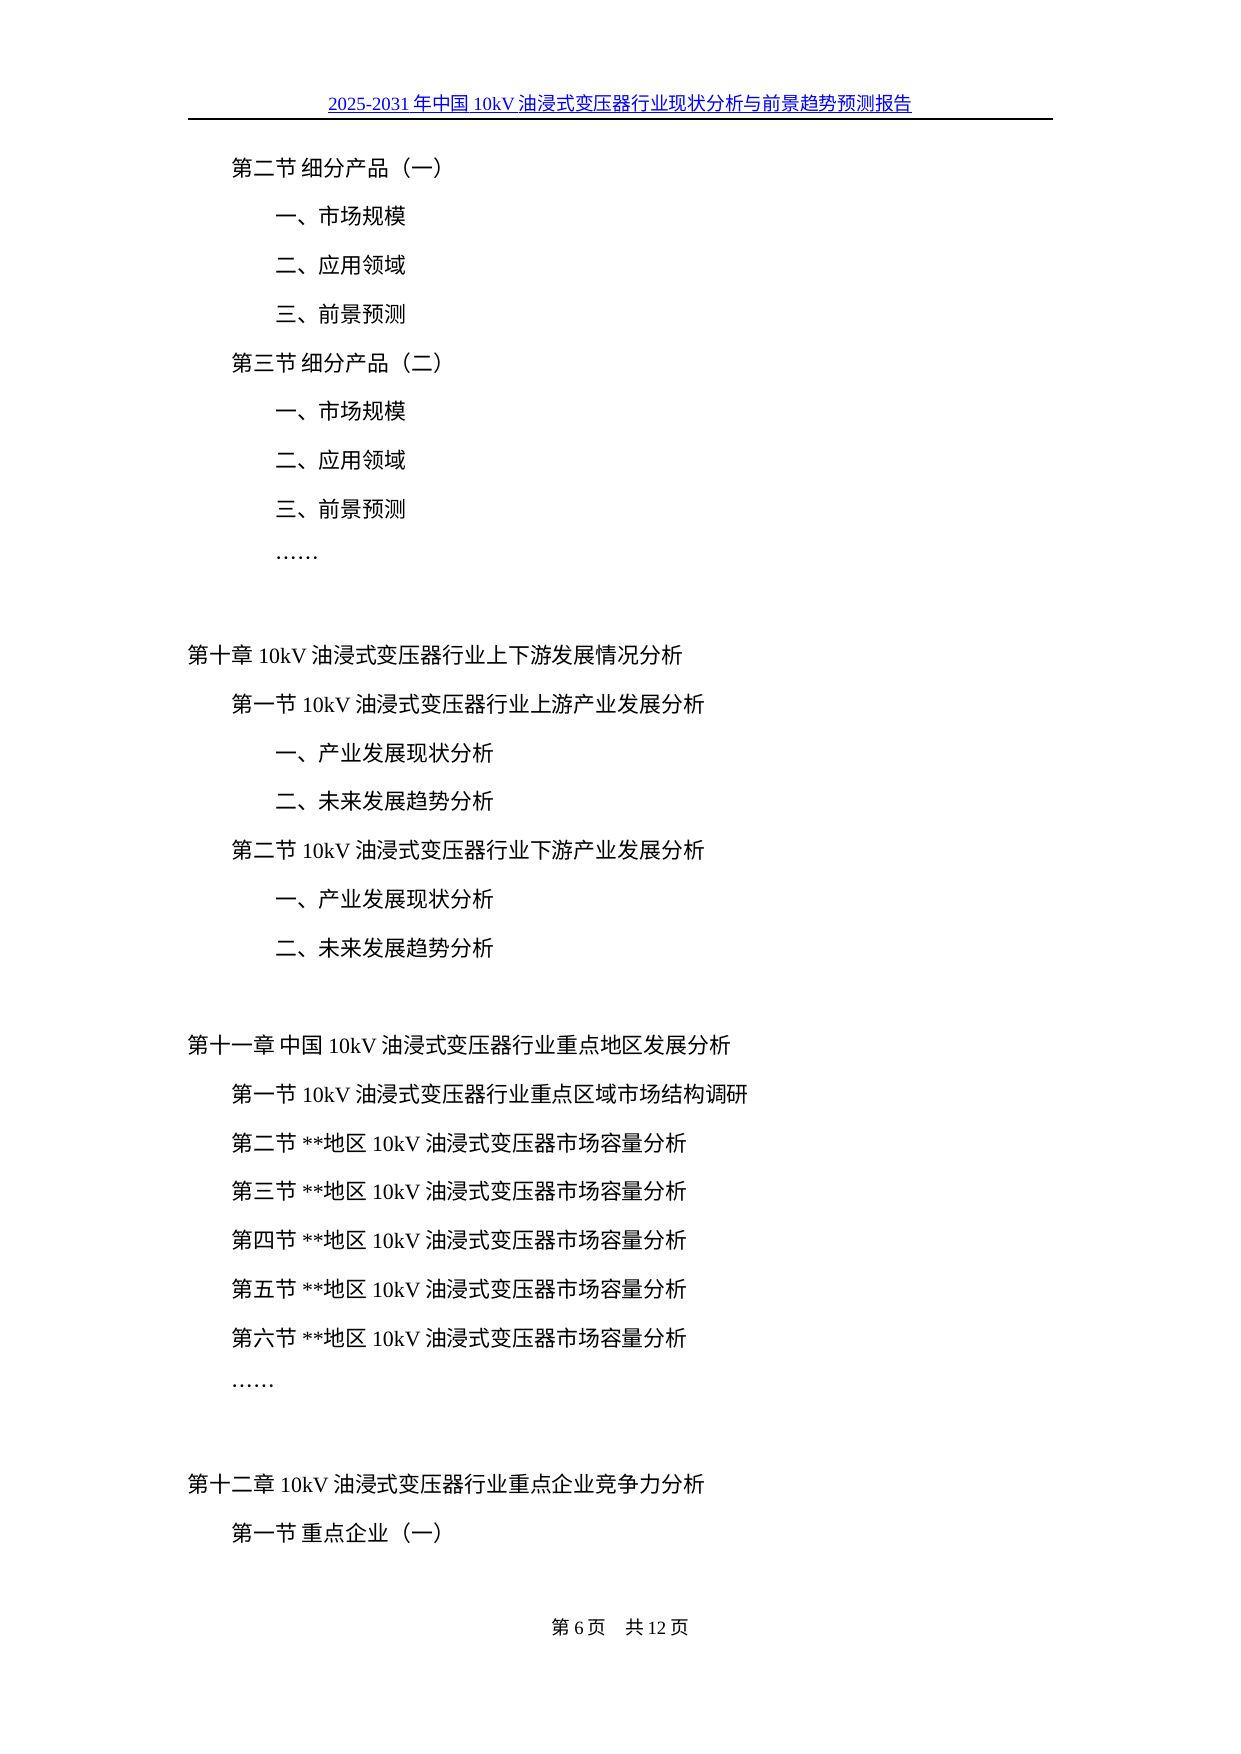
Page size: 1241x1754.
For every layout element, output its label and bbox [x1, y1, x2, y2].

text [187, 150, 1053, 1548]
